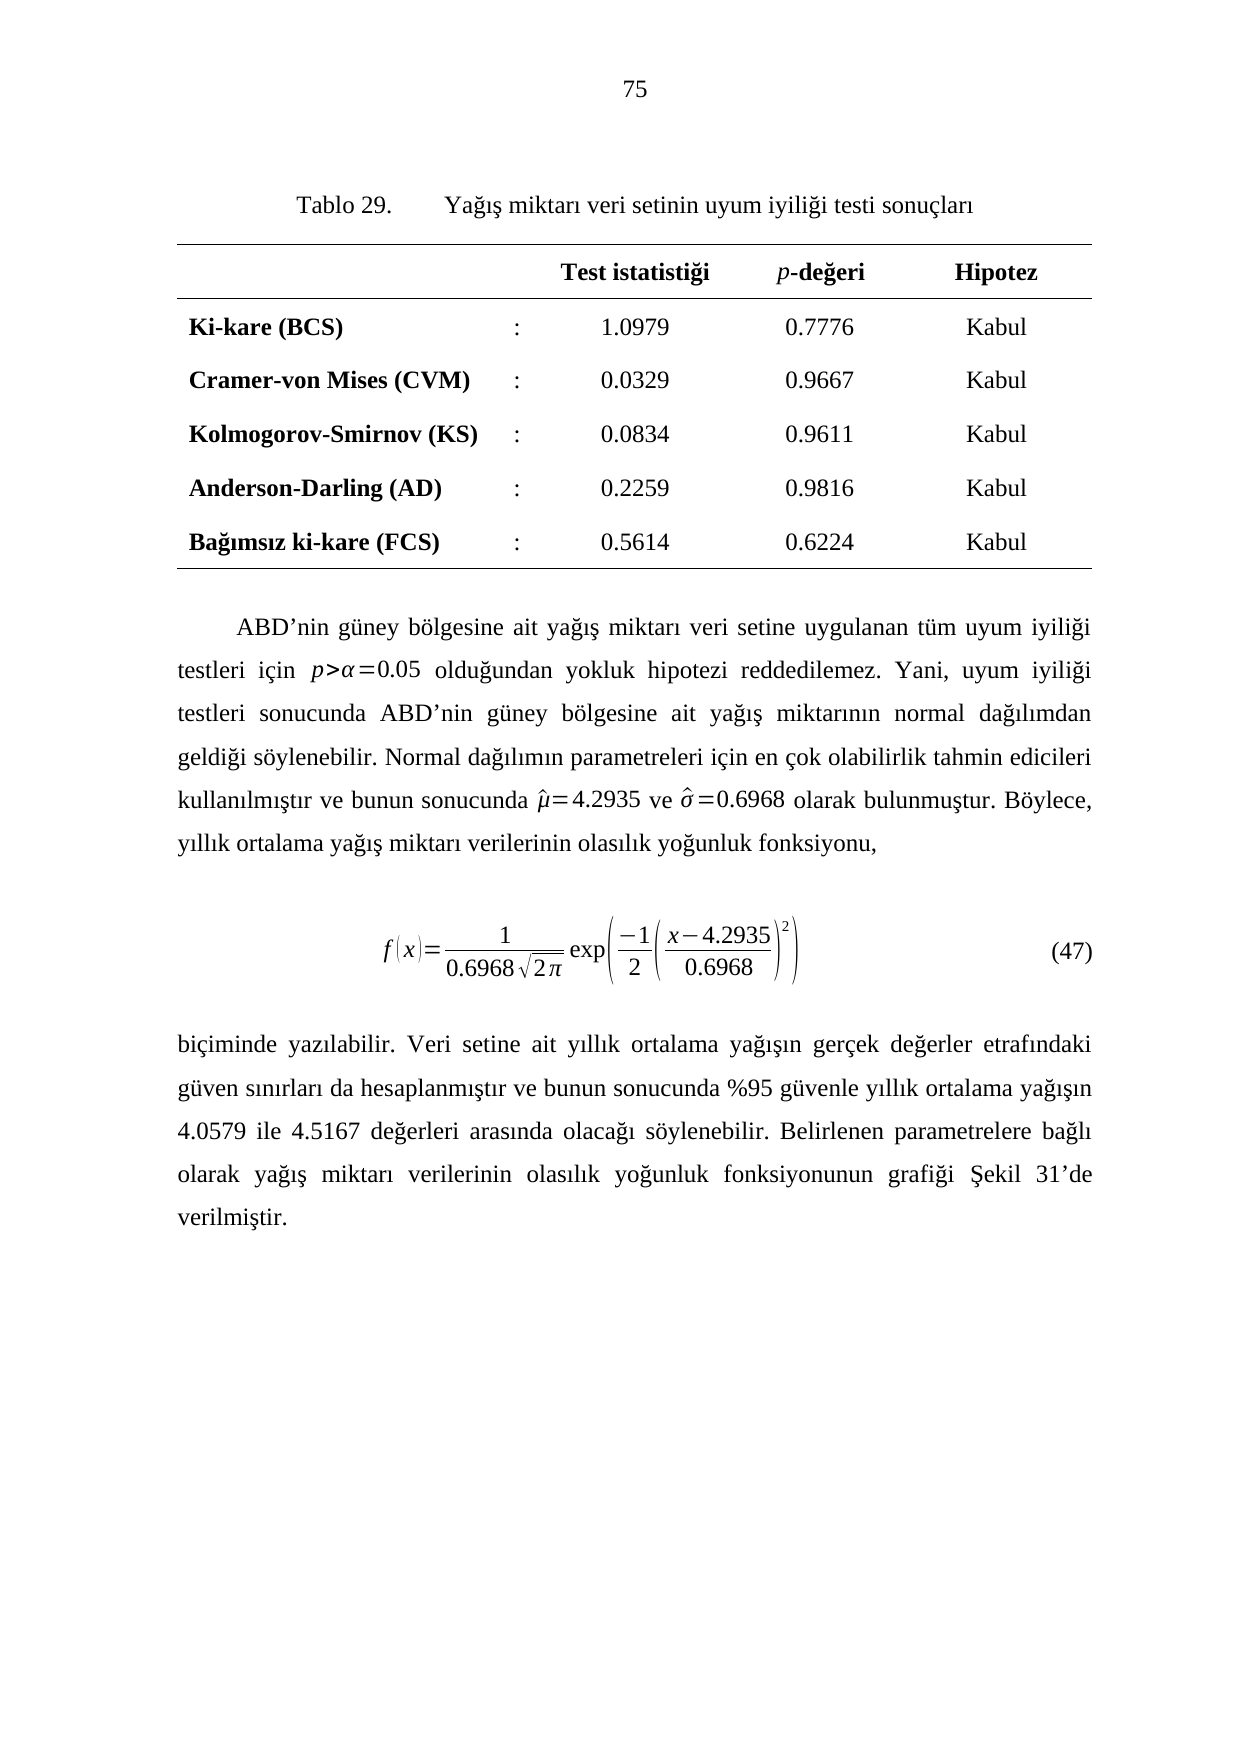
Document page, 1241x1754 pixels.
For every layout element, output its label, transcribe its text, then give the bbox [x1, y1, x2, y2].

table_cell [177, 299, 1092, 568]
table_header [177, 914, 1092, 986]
text ABD’nin güney bölgesine ait yağış miktarı veri setine uygulanan tüm uyum iyiliği testleri için olduğundan yokluk hipotezi reddedilemez. Yani, uyum iyiliği testleri sonucunda ABD’nin güney bölgesine ait yağış miktarının normal dağılımdan geldiği söylenebilir. Normal dağılımın parametreleri için en çok olabilirlik tahmin edicileri kullanılmıştır ve bunun sonucunda ve olarak bulunmuştur. Böylece, yıllık ortalama yağış miktarı verilerinin olasılık yoğunluk fonksiyonu, [177, 612, 1092, 857]
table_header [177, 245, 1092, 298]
text biçiminde yazılabilir. Veri setine ait yıllık ortalama yağışın gerçek değerler etrafındaki güven sınırları da hesaplanmıştır ve bunun sonucunda %95 güvenle yıllık ortalama yağışın 4.0579 ile 4.5167 değerleri arasında olacağı söylenebilir. Belirlenen parametrelere bağlı olarak yağış miktarı verilerinin olasılık yoğunluk fonksiyonunun grafiği Şekil 31’de verilmiştir. [177, 1029, 1092, 1231]
